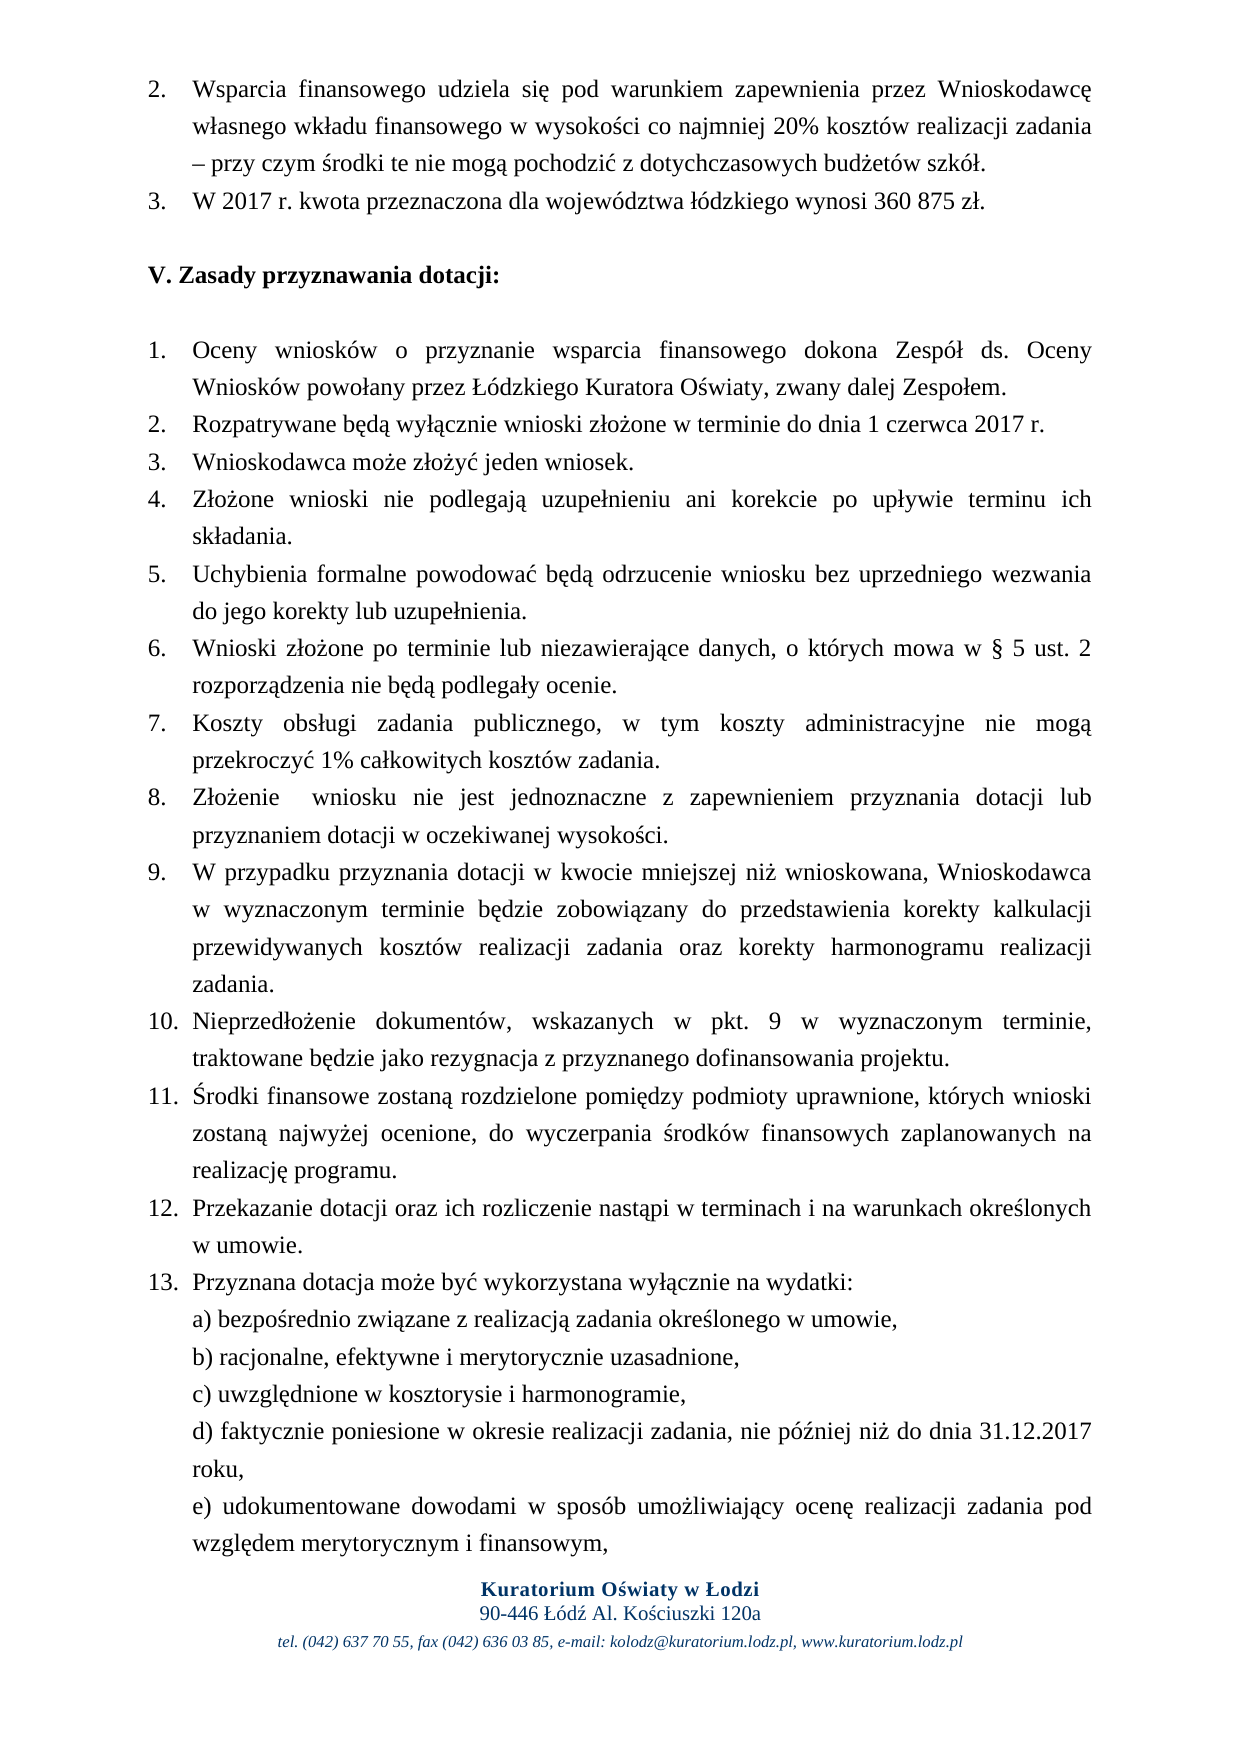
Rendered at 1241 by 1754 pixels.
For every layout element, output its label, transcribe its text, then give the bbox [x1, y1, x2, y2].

text d) faktycznie poniesione w okresie realizacji zadania, nie później niż do dnia 31.12.2017 roku, [192, 1416, 1092, 1482]
list Przyznana dotacja może być wykorzystana wyłącznie na wydatki: [148, 1267, 1092, 1296]
list Wnioski złożone po terminie lub niezawierające danych, o których mowa w § 5 ust. 2 rozporządzenia nie będą podlegały ocenie. [148, 633, 1092, 699]
list Przekazanie dotacji oraz ich rozliczenie nastąpi w terminach i na warunkach określonych w umowie. [148, 1193, 1092, 1259]
list Uchybienia formalne powodować będą odrzucenie wniosku bez uprzedniego wezwania do jego korekty lub uzupełnienia. [148, 559, 1092, 625]
list Koszty obsługi zadania publicznego, w tym koszty administracyjne nie mogą przekroczyć 1% całkowitych kosztów zadania. [148, 708, 1092, 774]
text b) racjonalne, efektywne i merytorycznie uzasadnione, [148, 1342, 1092, 1371]
list Wsparcia finansowego udziela się pod warunkiem zapewnienia przez Wnioskodawcę własnego wkładu finansowego w wysokości co najmniej 20% kosztów realizacji zadania – przy czym środki te nie mogą pochodzić z dotychczasowych budżetów szkół. [148, 74, 1092, 177]
list W przypadku przyznania dotacji w kwocie mniejszej niż wnioskowana, Wnioskodawca w wyznaczonym terminie będzie zobowiązany do przedstawienia korekty kalkulacji przewidywanych kosztów realizacji zadania oraz korekty harmonogramu realizacji zadania. [148, 857, 1092, 998]
list Rozpatrywane będą wyłącznie wnioski złożone w terminie do dnia 1 czerwca 2017 r. [148, 409, 1092, 438]
list Złożone wnioski nie podlegają uzupełnieniu ani korekcie po upływie terminu ich składania. [148, 484, 1092, 550]
list Środki finansowe zostaną rozdzielone pomiędzy podmioty uprawnione, których wnioski zostaną najwyżej ocenione, do wyczerpania środków finansowych zaplanowanych na realizację programu. [148, 1081, 1092, 1184]
list Złożenie wniosku nie jest jednoznaczne z zapewnieniem przyznania dotacji lub przyznaniem dotacji w oczekiwanej wysokości. [148, 782, 1092, 848]
list Nieprzedłożenie dokumentów, wskazanych w pkt. 9 w wyznaczonym terminie, traktowane będzie jako rezygnacja z przyznanego dofinansowania projektu. [148, 1006, 1092, 1072]
list Wnioskodawca może złożyć jeden wniosek. [148, 447, 1092, 476]
list W 2017 r. kwota przeznaczona dla województwa łódzkiego wynosi 360 875 zł. [148, 186, 1092, 214]
text e) udokumentowane dowodami w sposób umożliwiający ocenę realizacji zadania pod względem merytorycznym i finansowym, [192, 1491, 1092, 1557]
text V. Zasady przyznawania dotacji: [148, 260, 1092, 289]
text a) bezpośrednio związane z realizacją zadania określonego w umowie, [148, 1304, 1092, 1333]
list Oceny wniosków o przyznanie wsparcia finansowego dokona Zespół ds. Oceny Wniosków powołany przez Łódzkiego Kuratora Oświaty, zwany dalej Zespołem. [148, 335, 1092, 401]
text c) uwzględnione w kosztorysie i harmonogramie, [148, 1379, 1092, 1408]
